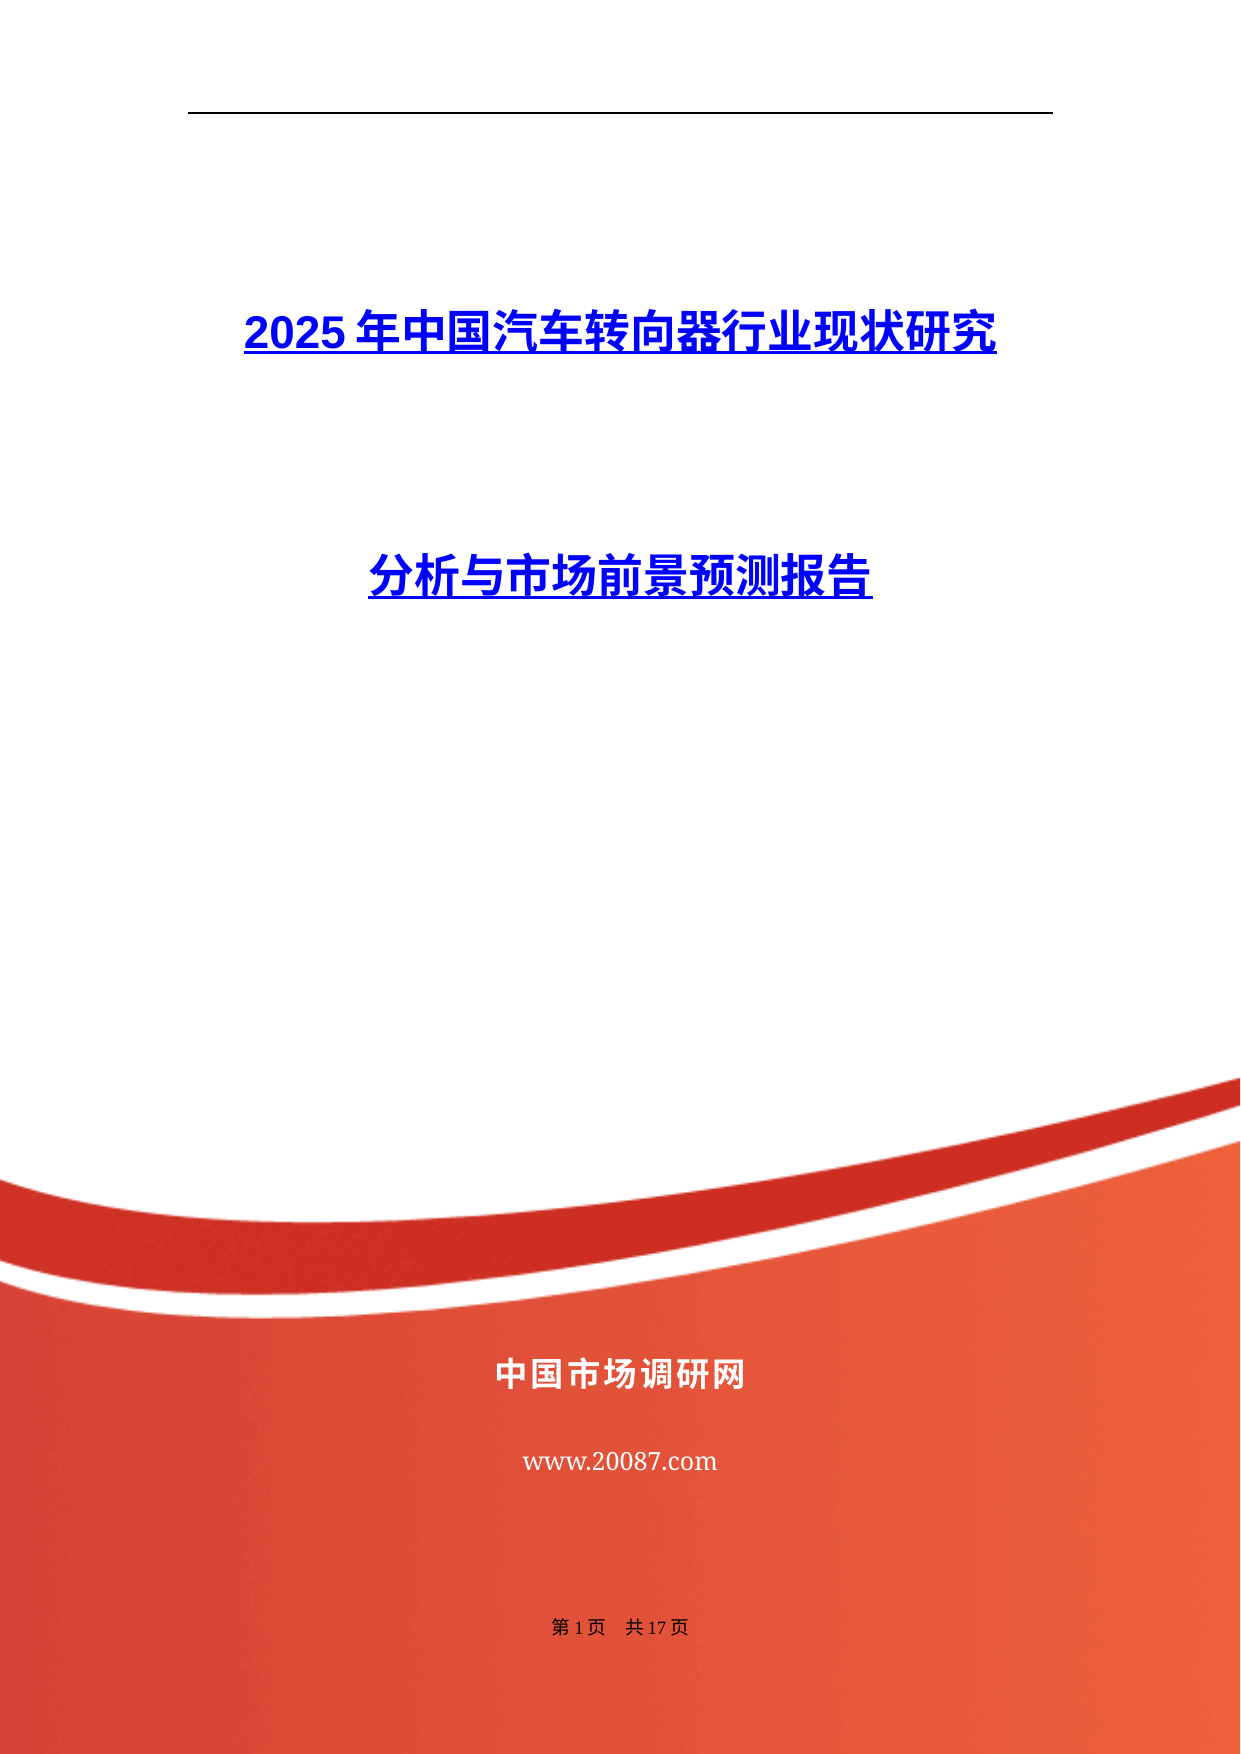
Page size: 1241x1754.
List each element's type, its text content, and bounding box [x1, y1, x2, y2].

subtitle 中国市场调研网 [187, 1339, 1053, 1404]
picture [0, 1006, 1241, 1754]
text www.20087.com [187, 1428, 1053, 1493]
table_header 2025年中国汽车转向器行业现状研究分析与市场前景预测报告 [188, 207, 1053, 773]
